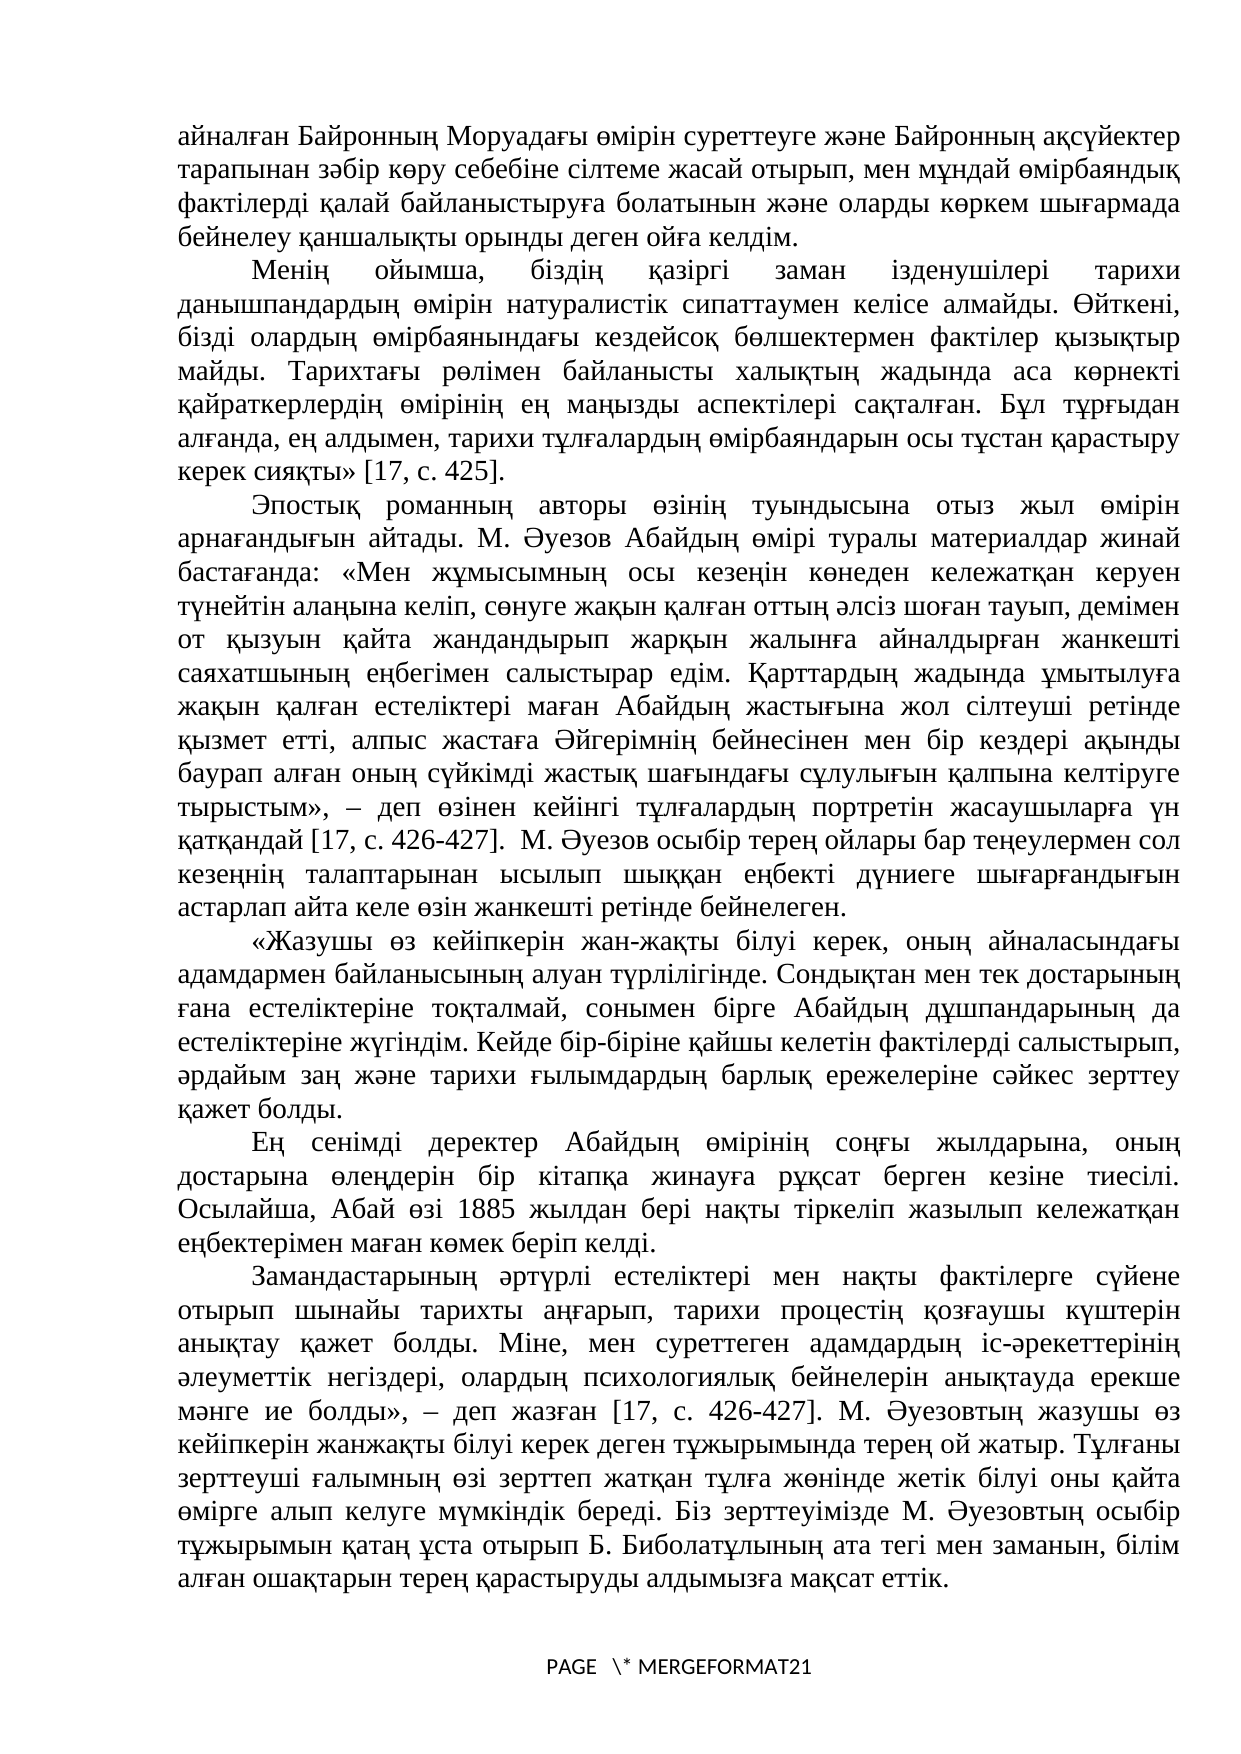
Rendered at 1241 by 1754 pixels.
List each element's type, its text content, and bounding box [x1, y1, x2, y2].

text Эпостық романның авторы өзінің туындысына отыз жыл өмірін арнағандығын айтады. М. Әуезов Абайдың өмірі туралы материалдар жинай бастағанда: «Мен жұмысымның осы кезеңін көнеден кележатқан керуен түнейтін алаңына келіп, сөнуге жақын қалған оттың әлсіз шоған тауып, демімен от қызуын қайта жандандырып жарқын жалынға айналдырған жанкешті саяхатшының еңбегімен салыстырар едім. Қарттардың жадында ұмытылуға жақын қалған естеліктері маған Абайдың жастығына жол сілтеуші ретінде қызмет етті, алпыс жастаға Әйгерімнің бейнесінен мен бір кездері ақынды баурап алған оның сүйкімді жастық шағындағы сұлулығын қалпына келтіруге тырыстым», – деп өзінен кейінгі тұлғалардың портретін жасаушыларға үн қатқандай [17, с. 426-427]. М. Әуезов осыбір терең ойлары бар теңеулермен сол кезеңнің талаптарынан ысылып шыққан еңбекті дүниеге шығарғандығын астарлап айта келе өзін жанкешті ретінде бейнелеген. [177, 487, 1181, 923]
text Замандастарының әртүрлі естеліктері мен нақты фактілерге сүйене отырып шынайы тарихты аңғарып, тарихи процестің қозғаушы күштерін анықтау қажет болды. Міне, мен суреттеген адамдардың іс-әрекеттерінің әлеуметтік негіздері, олардың психологиялық бейнелерін анықтауда ерекше мәнге ие болды», – деп жазған [17, с. 426-427]. М. Әуезовтың жазушы өз кейіпкерін жанжақты білуі керек деген тұжырымында терең ой жатыр. Тұлғаны зерттеуші ғалымның өзі зерттеп жатқан тұлға жөнінде жетік білуі оны қайта өмірге алып келуге мүмкіндік береді. Біз зерттеуімізде М. Әуезовтың осыбір тұжырымын қатаң ұста отырып Б. Биболатұлының ата тегі мен заманын, білім алған ошақтарын терең қарастыруды алдымызға мақсат еттік. [177, 1258, 1181, 1594]
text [177, 118, 1181, 252]
text Менің ойымша, біздің қазіргі заман ізденушілері тарихи данышпандардың өмірін натуралистік сипаттаумен келісе алмайды. Өйткені, бізді олардың өмірбаянындағы кездейсоқ бөлшектермен фактілер қызықтыр майды. Тарихтағы рөлімен байланысты халықтың жадында аса көрнекті қайраткерлердің өмірінің ең маңызды аспектілері сақталған. Бұл тұрғыдан алғанда, ең алдымен, тарихи тұлғалардың өмірбаяндарын осы тұстан қарастыру керек сияқты» [17, с. 425]. [177, 252, 1181, 487]
text «Жазушы өз кейіпкерін жан-жақты білуі керек, оның айналасындағы адамдармен байланысының алуан түрлілігінде. Сондықтан мен тек достарының ғана естеліктеріне тоқталмай, сонымен бірге Абайдың дұшпандарының да естеліктеріне жүгіндім. Кейде бір-біріне қайшы келетін фактілерді салыстырып, әрдайым заң және тарихи ғылымдардың барлық ережелеріне сәйкес зерттеу қажет болды. [177, 923, 1181, 1124]
text Ең сенімді деректер Абайдың өмірінің соңғы жылдарына, оның достарына өлеңдерін бір кітапқа жинауға рұқсат берген кезіне тиесілі. Осылайша, Абай өзі 1885 жылдан бері нақты тіркеліп жазылып кележатқан еңбектерімен маған көмек беріп келді. [177, 1124, 1181, 1258]
